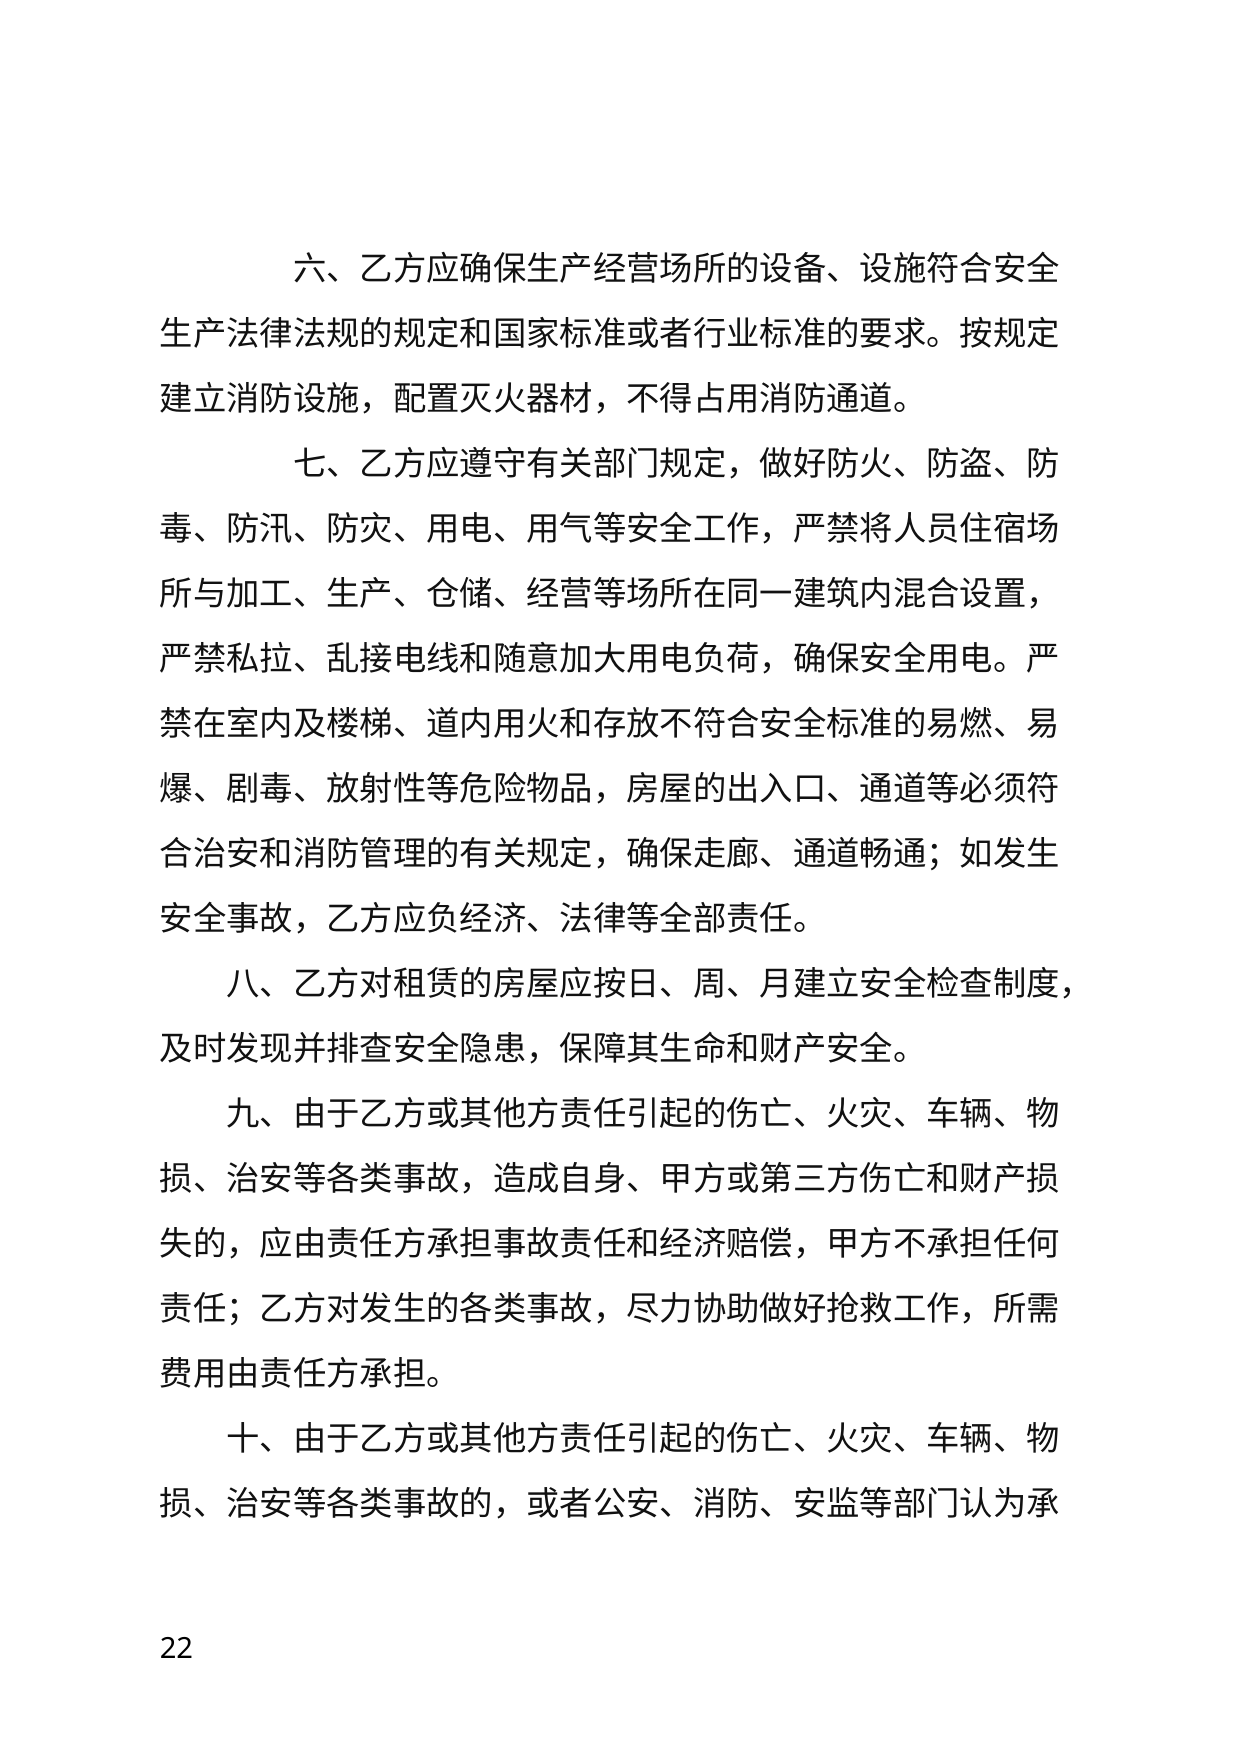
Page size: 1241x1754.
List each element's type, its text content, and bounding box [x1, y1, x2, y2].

text 七、乙方应遵守有关部门规定，做好防火、防盗、防毒、防汛、防灾、用电、用气等安全工作，严禁将人员住宿场所与加工、生产、仓储、经营等场所在同一建筑内混合设置，严禁私拉、乱接电线和随意加大用电负荷，确保安全用电。严禁在室内及楼梯、道内用火和存放不符合安全标准的易燃、易爆、剧毒、放射性等危险物品，房屋的出入口、通道等必须符合治安和消防管理的有关规定，确保走廊、通道畅通；如发生安全事故，乙方应负经济、法律等全部责任。 [159, 428, 1081, 948]
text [159, 1403, 1081, 1533]
text 九、由于乙方或其他方责任引起的伤亡、火灾、车辆、物损、治安等各类事故，造成自身、甲方或第三方伤亡和财产损失的，应由责任方承担事故责任和经济赔偿，甲方不承担任何责任；乙方对发生的各类事故，尽力协助做好抢救工作，所需费用由责任方承担。 [159, 1078, 1081, 1403]
text 八、乙方对租赁的房屋应按日、周、月建立安全检查制度，及时发现并排查安全隐患，保障其生命和财产安全。 [159, 948, 1081, 1078]
text 六、乙方应确保生产经营场所的设备、设施符合安全生产法律法规的规定和国家标准或者行业标准的要求。按规定建立消防设施，配置灭火器材，不得占用消防通道。 [159, 233, 1081, 428]
